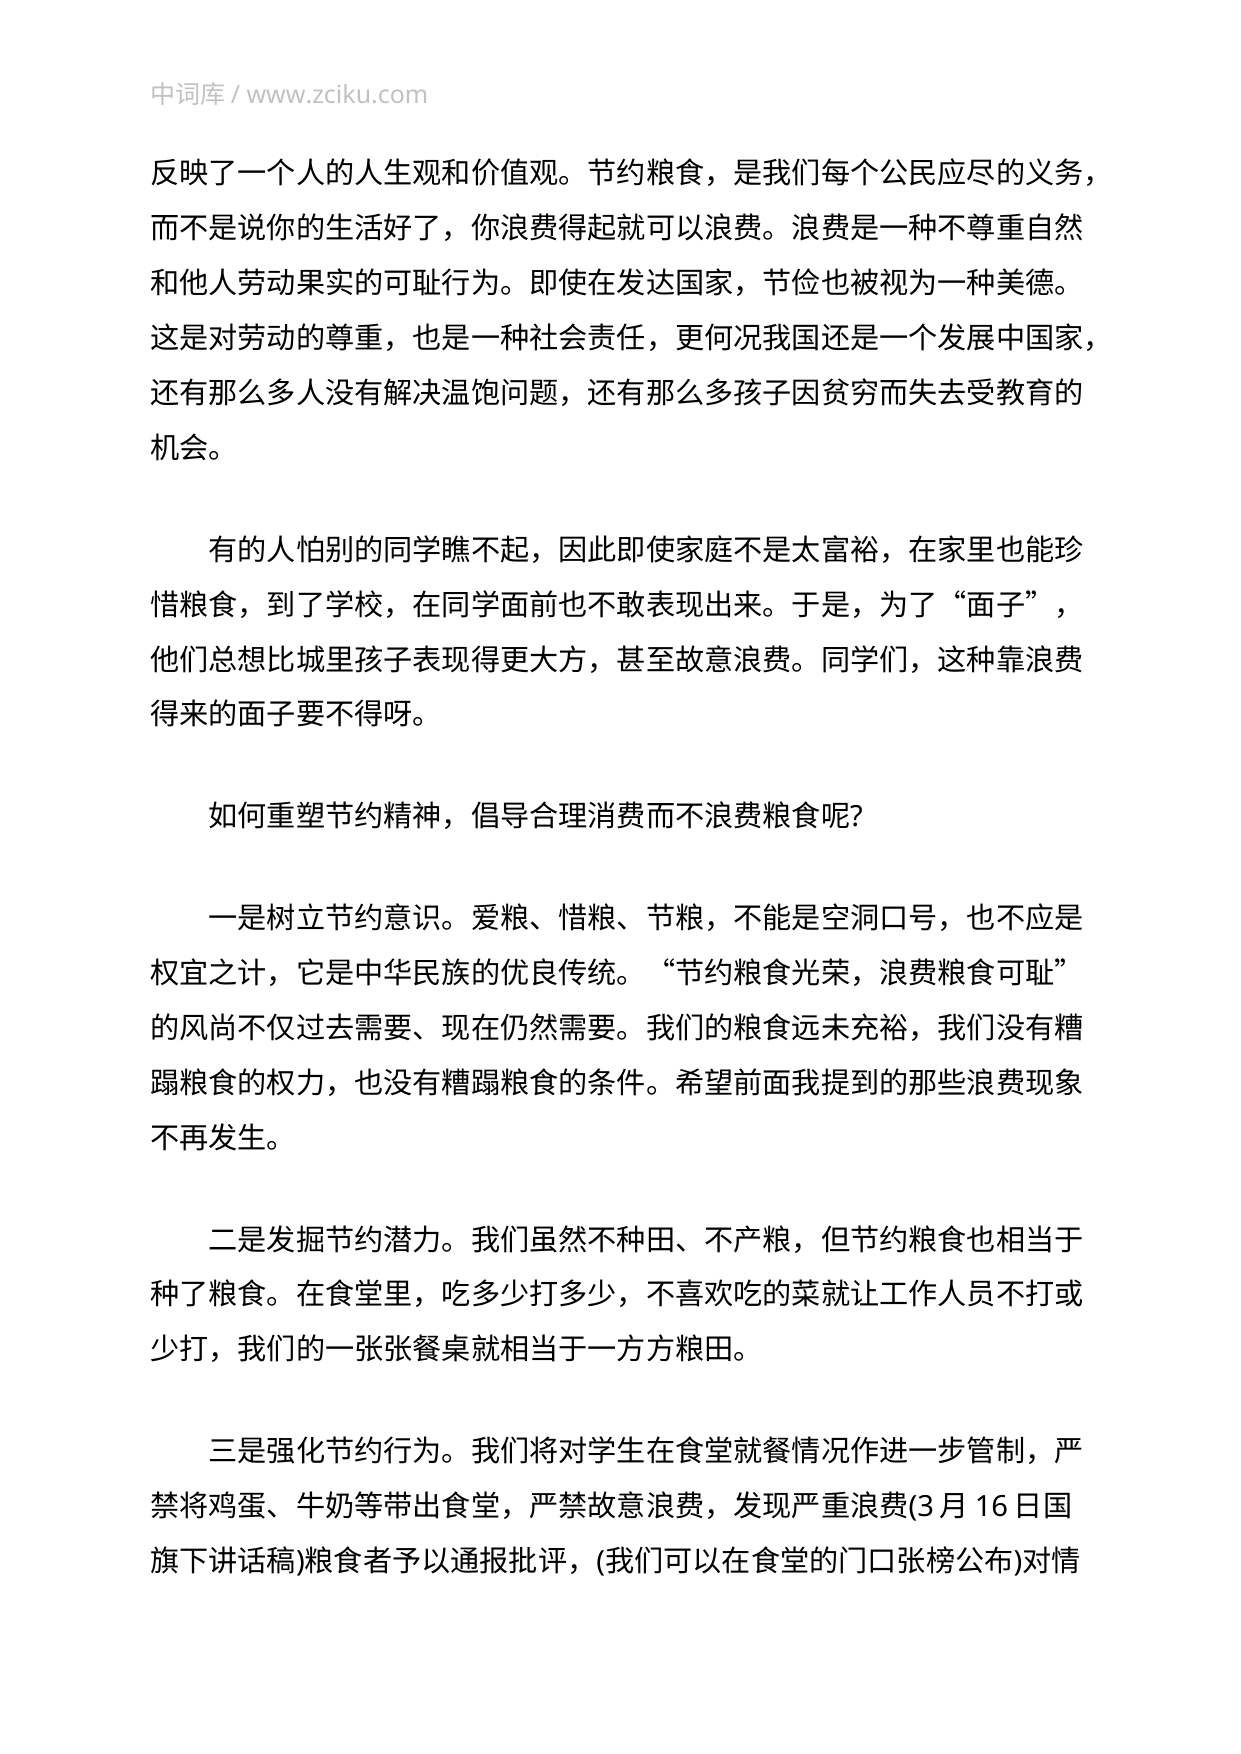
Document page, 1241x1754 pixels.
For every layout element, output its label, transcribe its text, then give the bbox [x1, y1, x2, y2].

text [150, 150, 1090, 467]
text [150, 1428, 1090, 1580]
text 有的人怕别的同学瞧不起，因此即使家庭不是太富裕，在家里也能珍惜粮食，到了学校，在同学面前也不敢表现出来。于是，为了“面子”，他们总想比城里孩子表现得更大方，甚至故意浪费。同学们，这种靠浪费得来的面子要不得呀。 [150, 526, 1090, 733]
text 二是发掘节约潜力。我们虽然不种田、不产粮，但节约粮食也相当于种了粮食。在食堂里，吃多少打多少，不喜欢吃的菜就让工作人员不打或少打，我们的一张张餐桌就相当于一方方粮田。 [150, 1216, 1090, 1368]
text 一是树立节约意识。爱粮、惜粮、节粮，不能是空洞口号，也不应是权宜之计，它是中华民族的优良传统。“节约粮食光荣，浪费粮食可耻”的风尚不仅过去需要、现在仍然需要。我们的粮食远未充裕，我们没有糟蹋粮食的权力，也没有糟蹋粮食的条件。希望前面我提到的那些浪费现象不再发生。 [150, 895, 1090, 1157]
text 如何重塑节约精神，倡导合理消费而不浪费粮食呢? [150, 793, 1090, 835]
